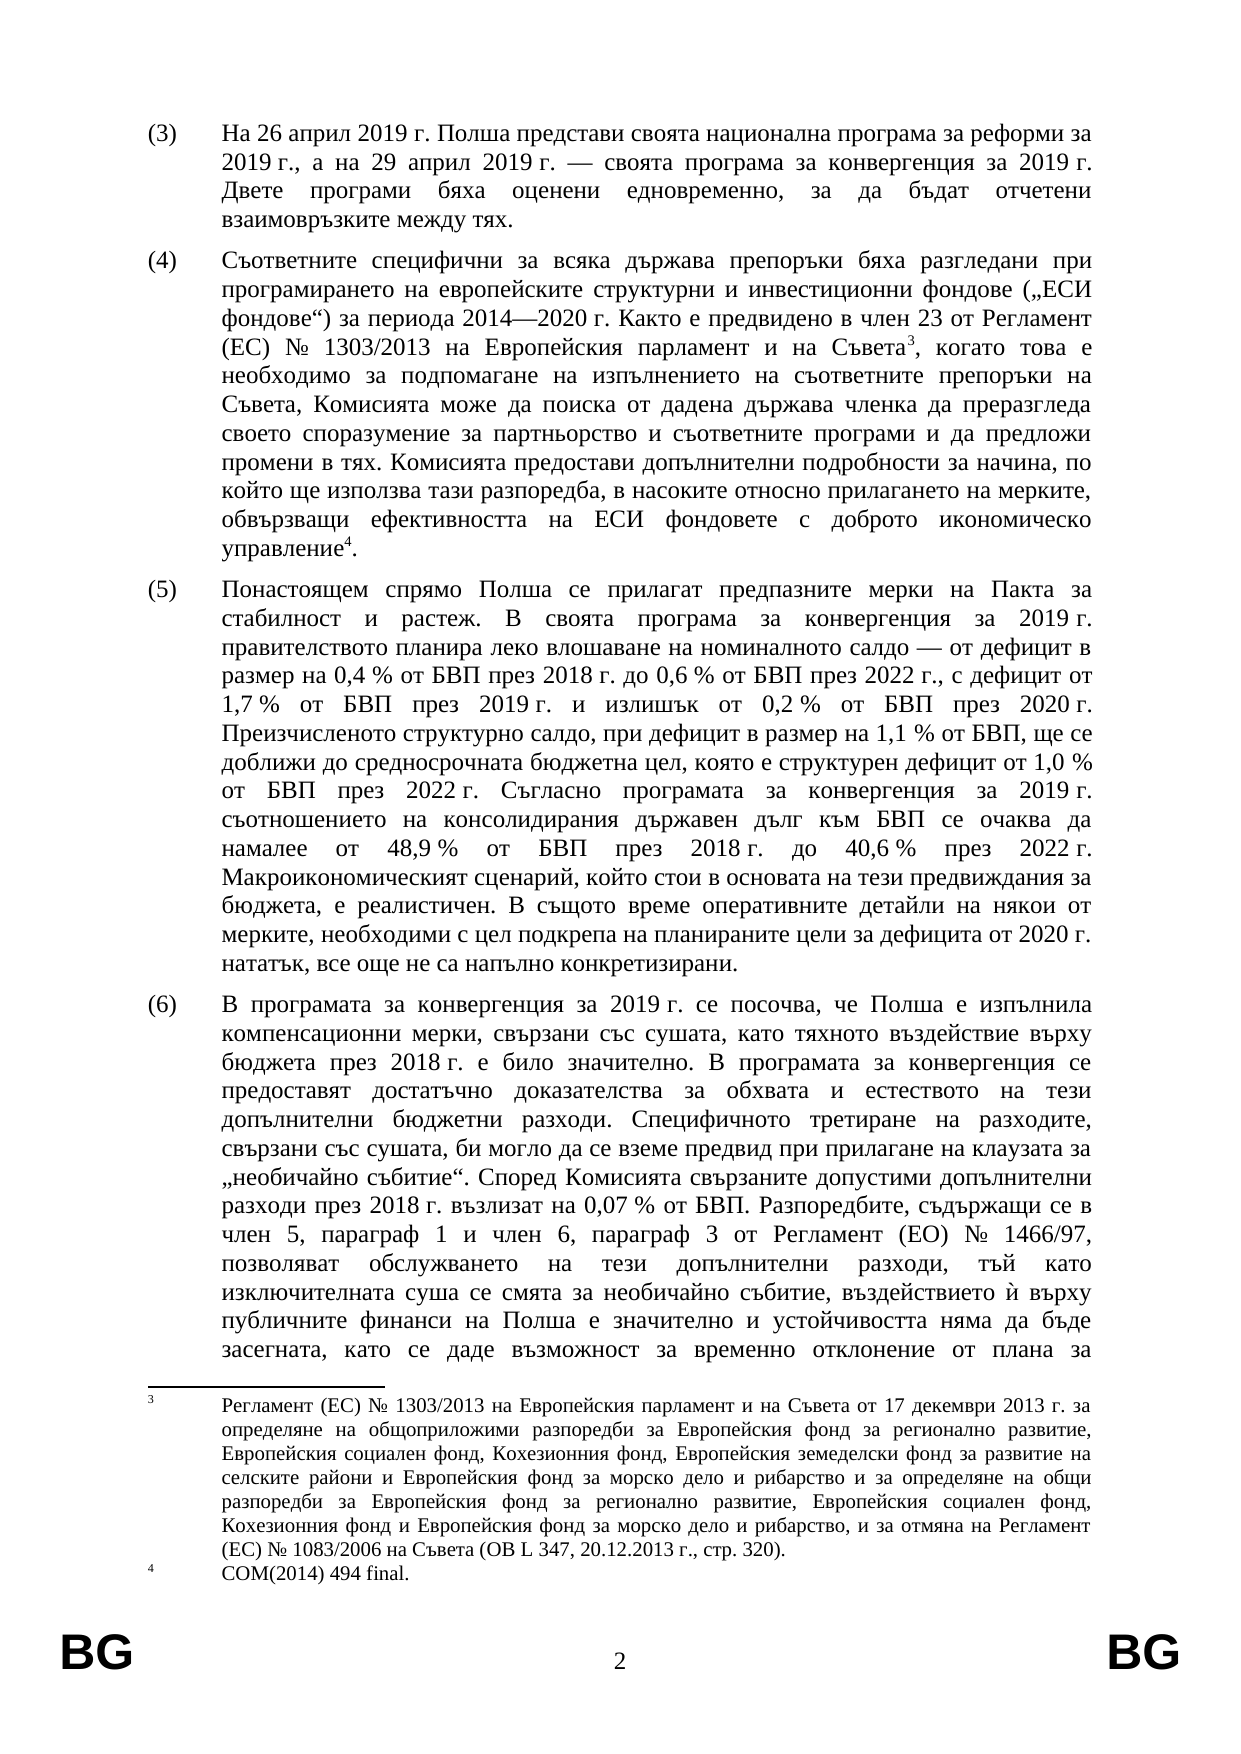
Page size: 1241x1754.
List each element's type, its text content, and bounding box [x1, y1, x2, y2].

text (4) Съответните специфични за всяка държава препоръки бяха разгледани при програмирането на европейските структурни и инвестиционни фондове („ЕСИ фондове“) за периода 2014—2020 г. Както е предвидено в член 23 от Регламент (ЕС) № 1303/2013 на Европейския парламент и на Съвета, когато това е необходимо за подпомагане на изпълнението на съответните препоръки на Съвета, Комисията може да поиска от дадена държава членка да преразгледа своето споразумение за партньорство и съответните програми и да предложи промени в тях. Комисията предостави допълнителни подробности за начина, по който ще използва тази разпоредба, в насоките относно прилагането на мерките, обвързващи ефективността на ЕСИ фондовете с доброто икономическо управление. [148, 246, 1093, 562]
text (3) На 26 април 2019 г. Полша представи своята национална програма за реформи за 2019 г., а на 29 април 2019 г. — своята програма за конвергенция за 2019 г. Двете програми бяха оценени едновременно, за да бъдат отчетени взаимовръзките между тях. [148, 118, 1093, 233]
text (5) Понастоящем спрямо Полша се прилагат предпазните мерки на Пакта за стабилност и растеж. В своята програма за конвергенция за 2019 г. правителството планира леко влошаване на номиналното салдо — от дефицит в размер на 0,4 % от БВП през 2018 г. до 0,6 % от БВП през 2022 г., с дефицит от 1,7 % от БВП през 2019 г. и излишък от 0,2 % от БВП през 2020 г. Преизчисленото структурно салдо, при дефицит в размер на 1,1 % от БВП, ще се доближи до средносрочната бюджетна цел, която е структурен дефицит от 1,0 % от БВП през 2022 г. Съгласно програмата за конвергенция за 2019 г. съотношението на консолидирания държавен дълг към БВП се очаква да намалее от 48,9 % от БВП през 2018 г. до 40,6 % през 2022 г. Макроикономическият сценарий, който стои в основата на тези предвиждания за бюджета, е реалистичен. В същото време оперативните детайли на някои от мерките, необходими с цел подкрепа на планираните цели за дефицита от 2020 г. нататък, все още не са напълно конкретизирани. [148, 574, 1093, 977]
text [148, 989, 1093, 1363]
